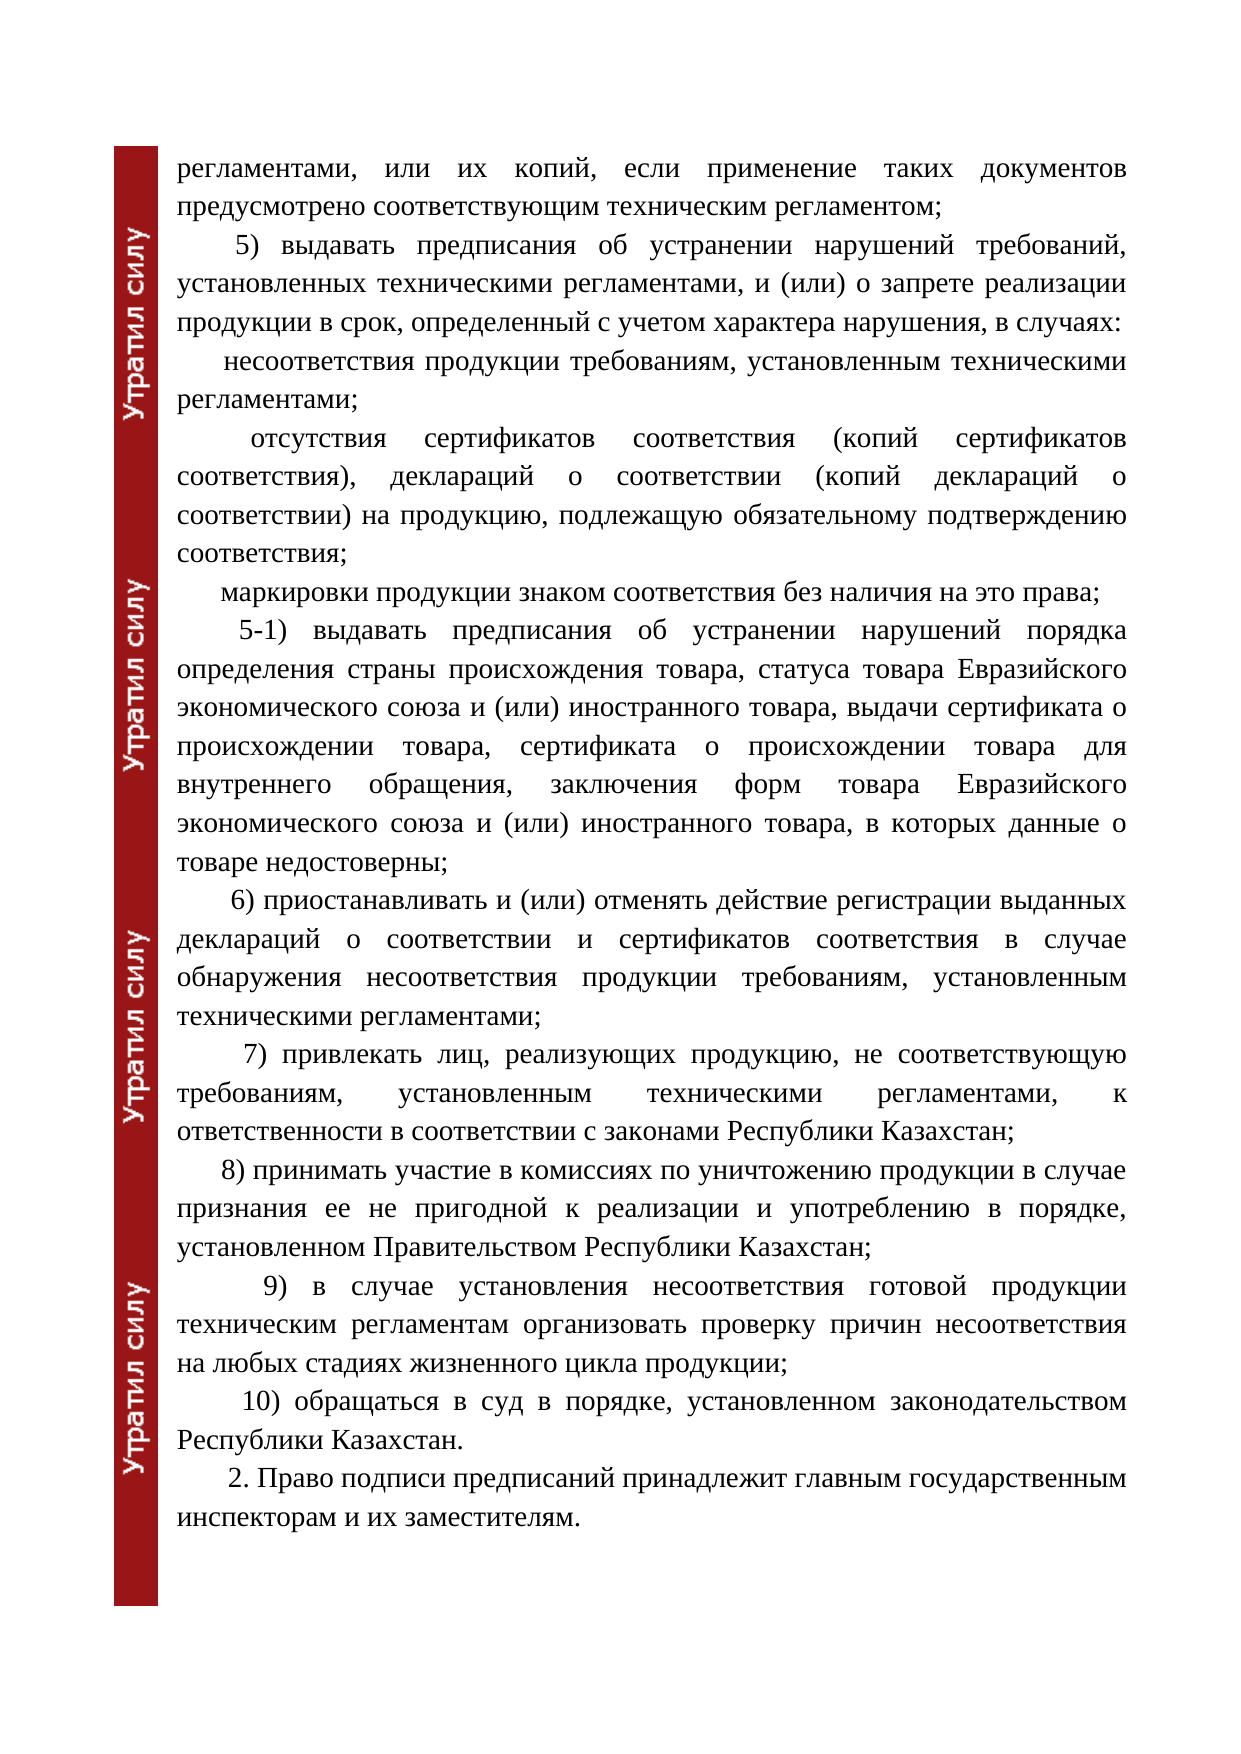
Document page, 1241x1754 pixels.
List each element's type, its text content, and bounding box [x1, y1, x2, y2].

text 6) приостанавливать и (или) отменять действие регистрации выданных деклараций о соответствии и сертификатов соответствия в случае обнаружения несоответствия продукции требованиям, установленным техническими регламентами; [112, 882, 1128, 1031]
picture [114, 146, 158, 150]
picture [114, 569, 158, 574]
text 2. Право подписи предписаний принадлежит главным государственным инспекторам и их заместителям. [112, 1460, 1128, 1532]
text 10) обращаться в суд в порядке, установленном законодательством Республики Казахстан. [112, 1383, 1128, 1455]
text маркировки продукции знаком соответствия без наличия на это права; [112, 574, 1128, 607]
text 9) в случае установления несоответствия готовой продукции техническим регламентам организовать проверку причин несоответствия на любых стадиях жизненного цикла продукции; [112, 1268, 1128, 1378]
picture [114, 1455, 158, 1460]
text 5-1) выдавать предписания об устранении нарушений порядка определения страны происхождения товара, статуса товара Евразийского экономического союза и (или) иностранного товара, выдачи сертификата о происхождении товара, сертификата о происхождении товара для внутреннего обращения, заключения форм товара Евразийского экономического союза и (или) иностранного товара, в которых данные о товаре недостоверны; [112, 612, 1128, 877]
picture [114, 415, 158, 420]
picture [114, 1147, 158, 1152]
picture [114, 338, 158, 343]
picture [114, 222, 158, 227]
picture [114, 1263, 158, 1268]
picture [114, 1532, 158, 1606]
picture [114, 877, 158, 882]
text 5) выдавать предписания об устранении нарушений требований, установленных техническими регламентами, и (или) о запрете реализации продукции в срок, определенный с учетом характера нарушения, в случаях: [112, 227, 1128, 338]
text отсутствия сертификатов соответствия (копий сертификатов соответствия), деклараций о соответствии (копий деклараций о соответствии) на продукцию, подлежащую обязательному подтверждению соответствия; [112, 420, 1128, 569]
text несоответствия продукции требованиям, установленным техническими регламентами; [112, 343, 1128, 415]
picture [114, 607, 158, 612]
picture [114, 1378, 158, 1383]
text 7) привлекать лиц, реализующих продукцию, не соответствующую требованиям, установленным техническими регламентами, к ответственности в соответствии с законами Республики Казахстан; [112, 1036, 1128, 1147]
text 8) принимать участие в комиссиях по уничтожению продукции в случае признания ее не пригодной к реализации и употреблению в порядке, установленном Правительством Республики Казахстан; [112, 1152, 1128, 1263]
picture [114, 1031, 158, 1036]
